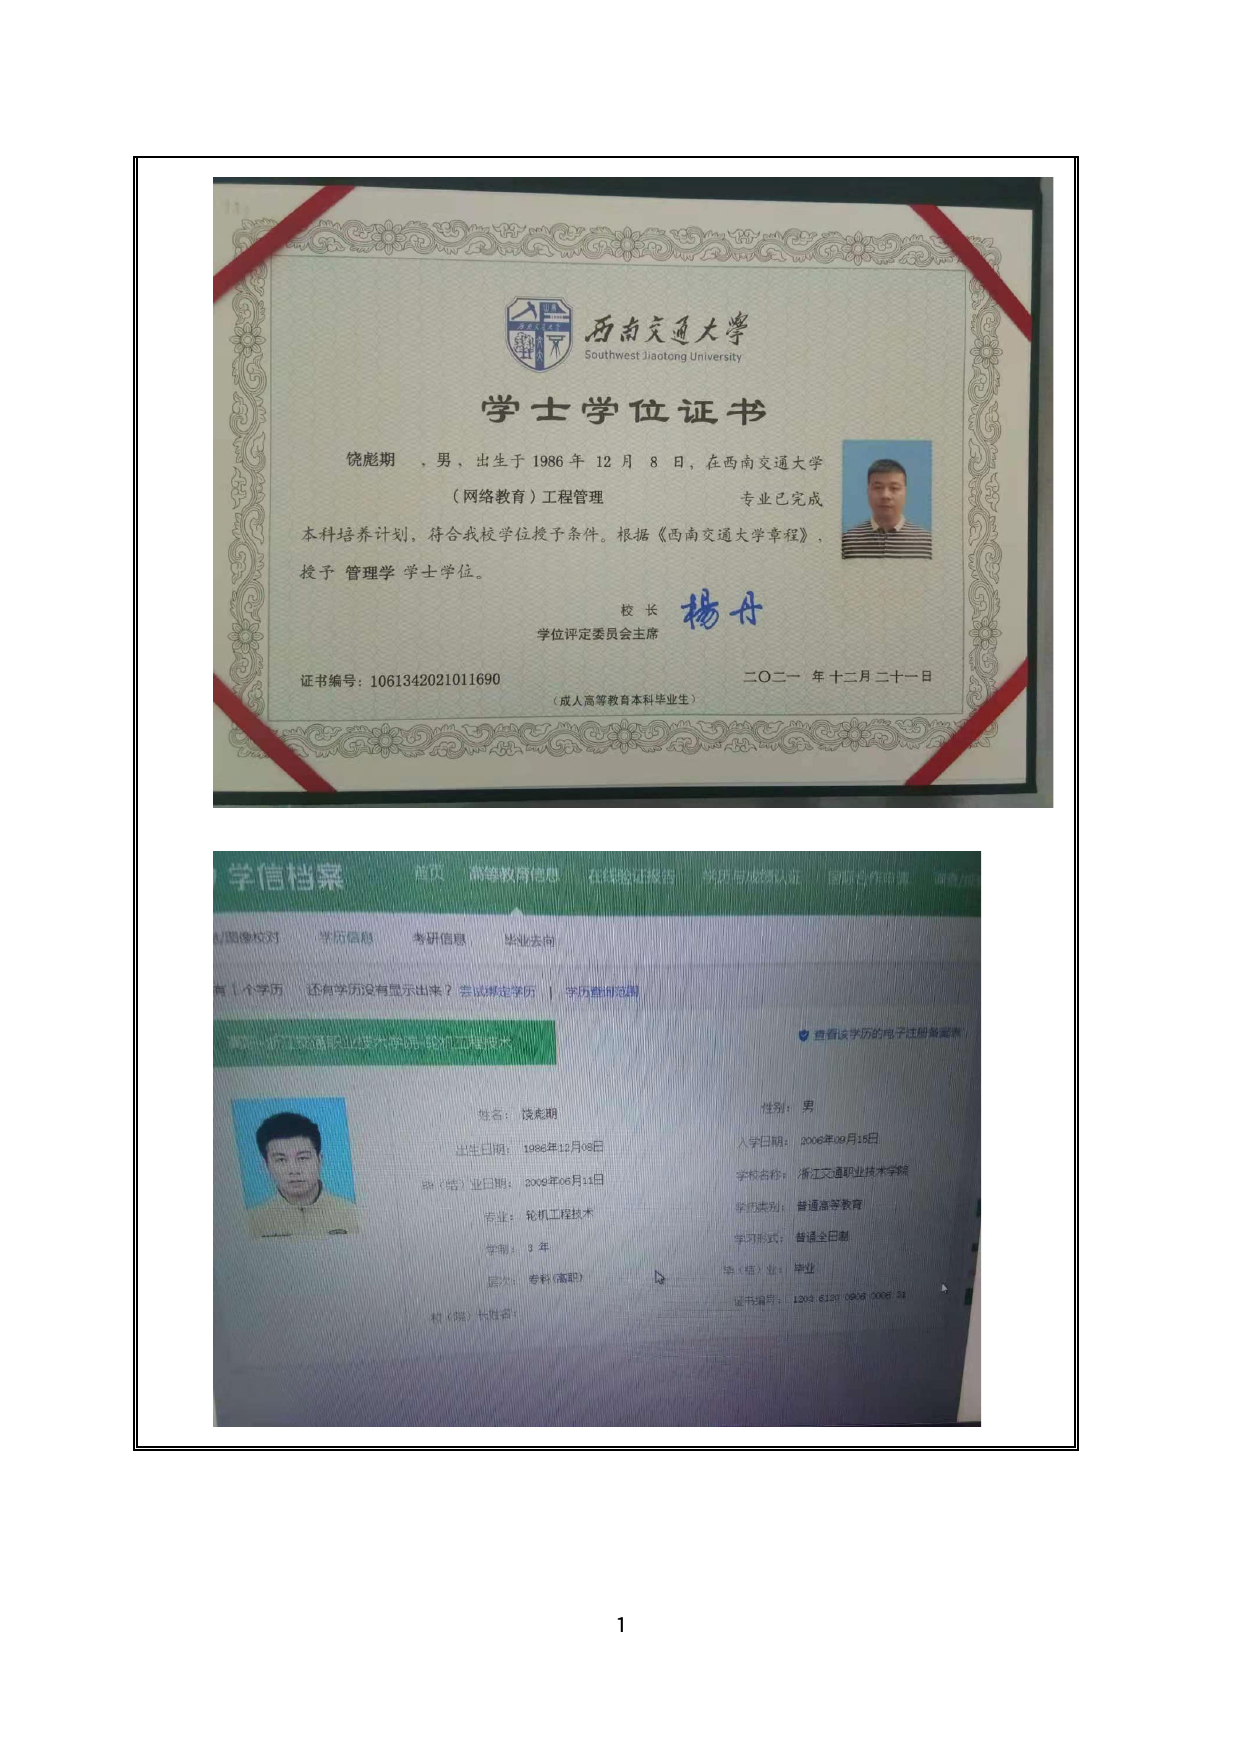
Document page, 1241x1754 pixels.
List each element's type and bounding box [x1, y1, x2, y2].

picture [213, 851, 982, 1427]
table_cell [138, 158, 1074, 1446]
picture [213, 177, 1054, 808]
